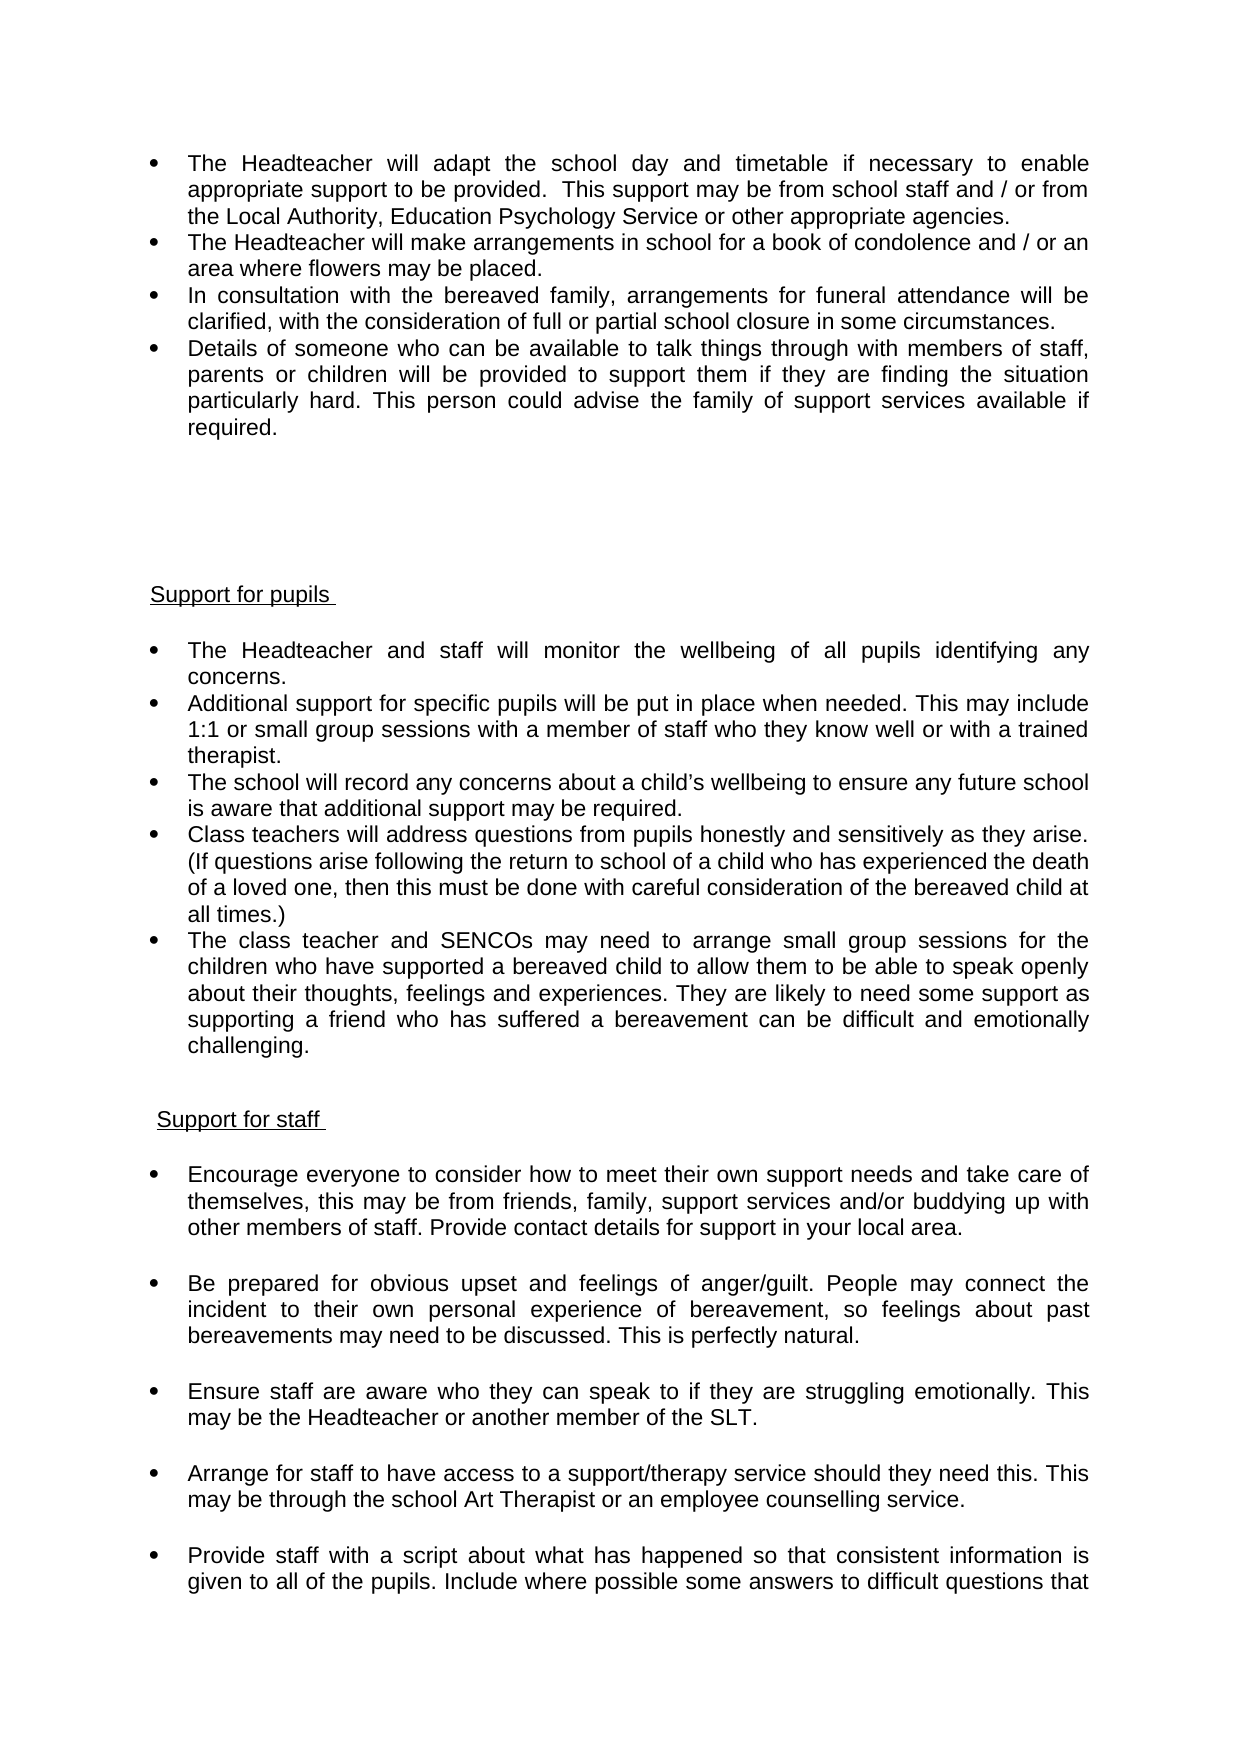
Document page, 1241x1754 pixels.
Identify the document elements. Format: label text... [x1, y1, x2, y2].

list Be prepared for obvious upset and feelings of anger/guilt. People may connect the incident to their own personal experience of bereavement, so feelings about past bereavements may need to be discussed. This is perfectly natural. [150, 1269, 1090, 1349]
list Details of someone who can be available to talk things through with members of staff, parents or children will be provided to support them if they are finding the situation particularly hard. This person could advise the family of support services available if required. [150, 334, 1090, 440]
list In consultation with the bereaved family, arrangements for funeral attendance will be clarified, with the consideration of full or partial school closure in some circumstances. [150, 282, 1090, 334]
list Class teachers will address questions from pupils honestly and sensitively as they arise. (If questions arise following the return to school of a child who has experienced the death of a loved one, then this must be done with careful consideration of the bereaved child at all times.) [150, 821, 1090, 927]
list The Headteacher will make arrangements in school for a book of condolence and / or an area where flowers may be placed. [150, 229, 1090, 282]
list Arrange for staff to have access to a support/therapy service should they need this. This may be through the school Art Therapist or an employee counselling service. [150, 1460, 1090, 1512]
list Encourage everyone to consider how to meet their own support needs and take care of themselves, this may be from friends, family, support services and/or buddying up with other members of staff. Provide contact details for support in your local area. [150, 1161, 1090, 1240]
list The Headteacher and staff will monitor the wellbeing of all pupils identifying any concerns. [150, 637, 1090, 690]
list The class teacher and SENCOs may need to arrange small group sessions for the children who have supported a bereaved child to allow them to be able to speak openly about their thoughts, feelings and experiences. They are likely to need some support as supporting a friend who has suffered a bereavement can be difficult and emotionally challenging. [150, 927, 1090, 1059]
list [150, 1542, 1090, 1594]
list The Headteacher will adapt the school day and timetable if necessary to enable appropriate support to be provided. This support may be from school staff and / or from the Local Authority, Education Psychology Service or other appropriate agencies. [150, 150, 1090, 229]
text Support for pupils [150, 581, 1090, 608]
list The school will record any concerns about a child’s wellbeing to ensure any future school is aware that additional support may be required. [150, 769, 1090, 821]
list Additional support for specific pupils will be put in place when needed. This may include 1:1 or small group sessions with a member of staff who they know well or with a trained therapist. [150, 690, 1090, 769]
list Ensure staff are aware who they can speak to if they are struggling emotionally. This may be the Headteacher or another member of the SLT. [150, 1378, 1090, 1431]
text Support for staff [150, 1106, 1090, 1132]
